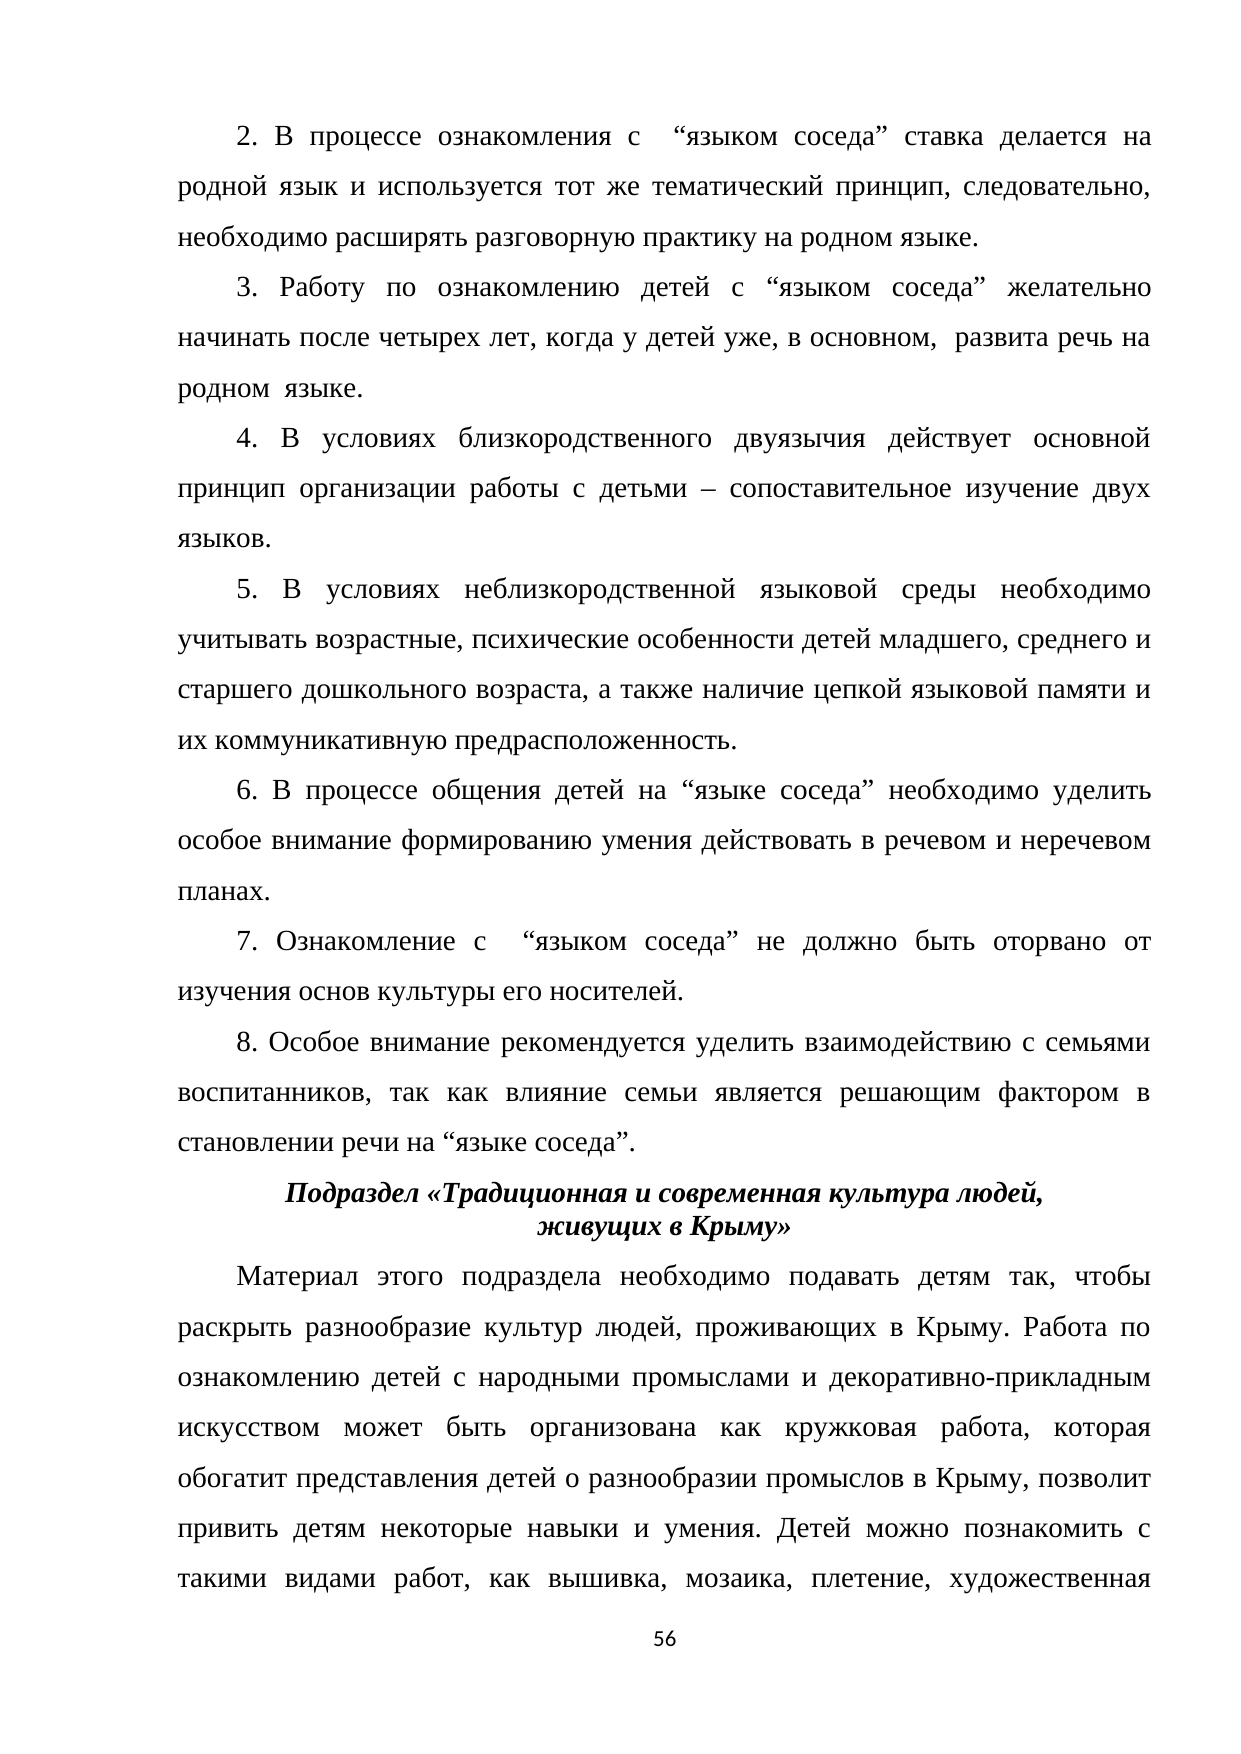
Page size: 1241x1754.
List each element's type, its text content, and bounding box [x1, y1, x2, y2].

text 5. В условиях неблизкородственной языковой среды необходимо учитывать возрастные, психические особенности детей младшего, среднего и старшего дошкольного возраста, а также наличие цепкой языковой памяти и их коммуникативную предрасположенность. [177, 571, 1152, 755]
text 6. В процессе общения детей на “языке соседа” необходимо уделить особое внимание формированию умения действовать в речевом и неречевом планах. [177, 772, 1152, 906]
text живущих в Крыму» [177, 1208, 1152, 1242]
text 2. В процессе ознакомления с “языком соседа” ставка делается на родной язык и используется тот же тематический принцип, следовательно, необходимо расширять разговорную практику на родном языке. [177, 118, 1152, 252]
text 3. Работу по ознакомлению детей с “языком соседа” желательно начинать после четырех лет, когда у детей уже, в основном, развита речь на родном языке. [177, 269, 1152, 403]
text 4. В условиях близкородственного двуязычия действует основной принцип организации работы с детьми – сопоставительное изучение двух языков. [177, 420, 1152, 554]
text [177, 1258, 1152, 1594]
text 8. Особое внимание рекомендуется уделить взаимодействию с семьями воспитанников, так как влияние семьи является решающим фактором в становлении речи на “языке соседа”. [177, 1024, 1152, 1158]
text 7. Ознакомление с “языком соседа” не должно быть оторвано от изучения основ культуры его носителей. [177, 923, 1152, 1007]
text Подраздел «Традиционная и современная культура людей, [177, 1175, 1152, 1208]
